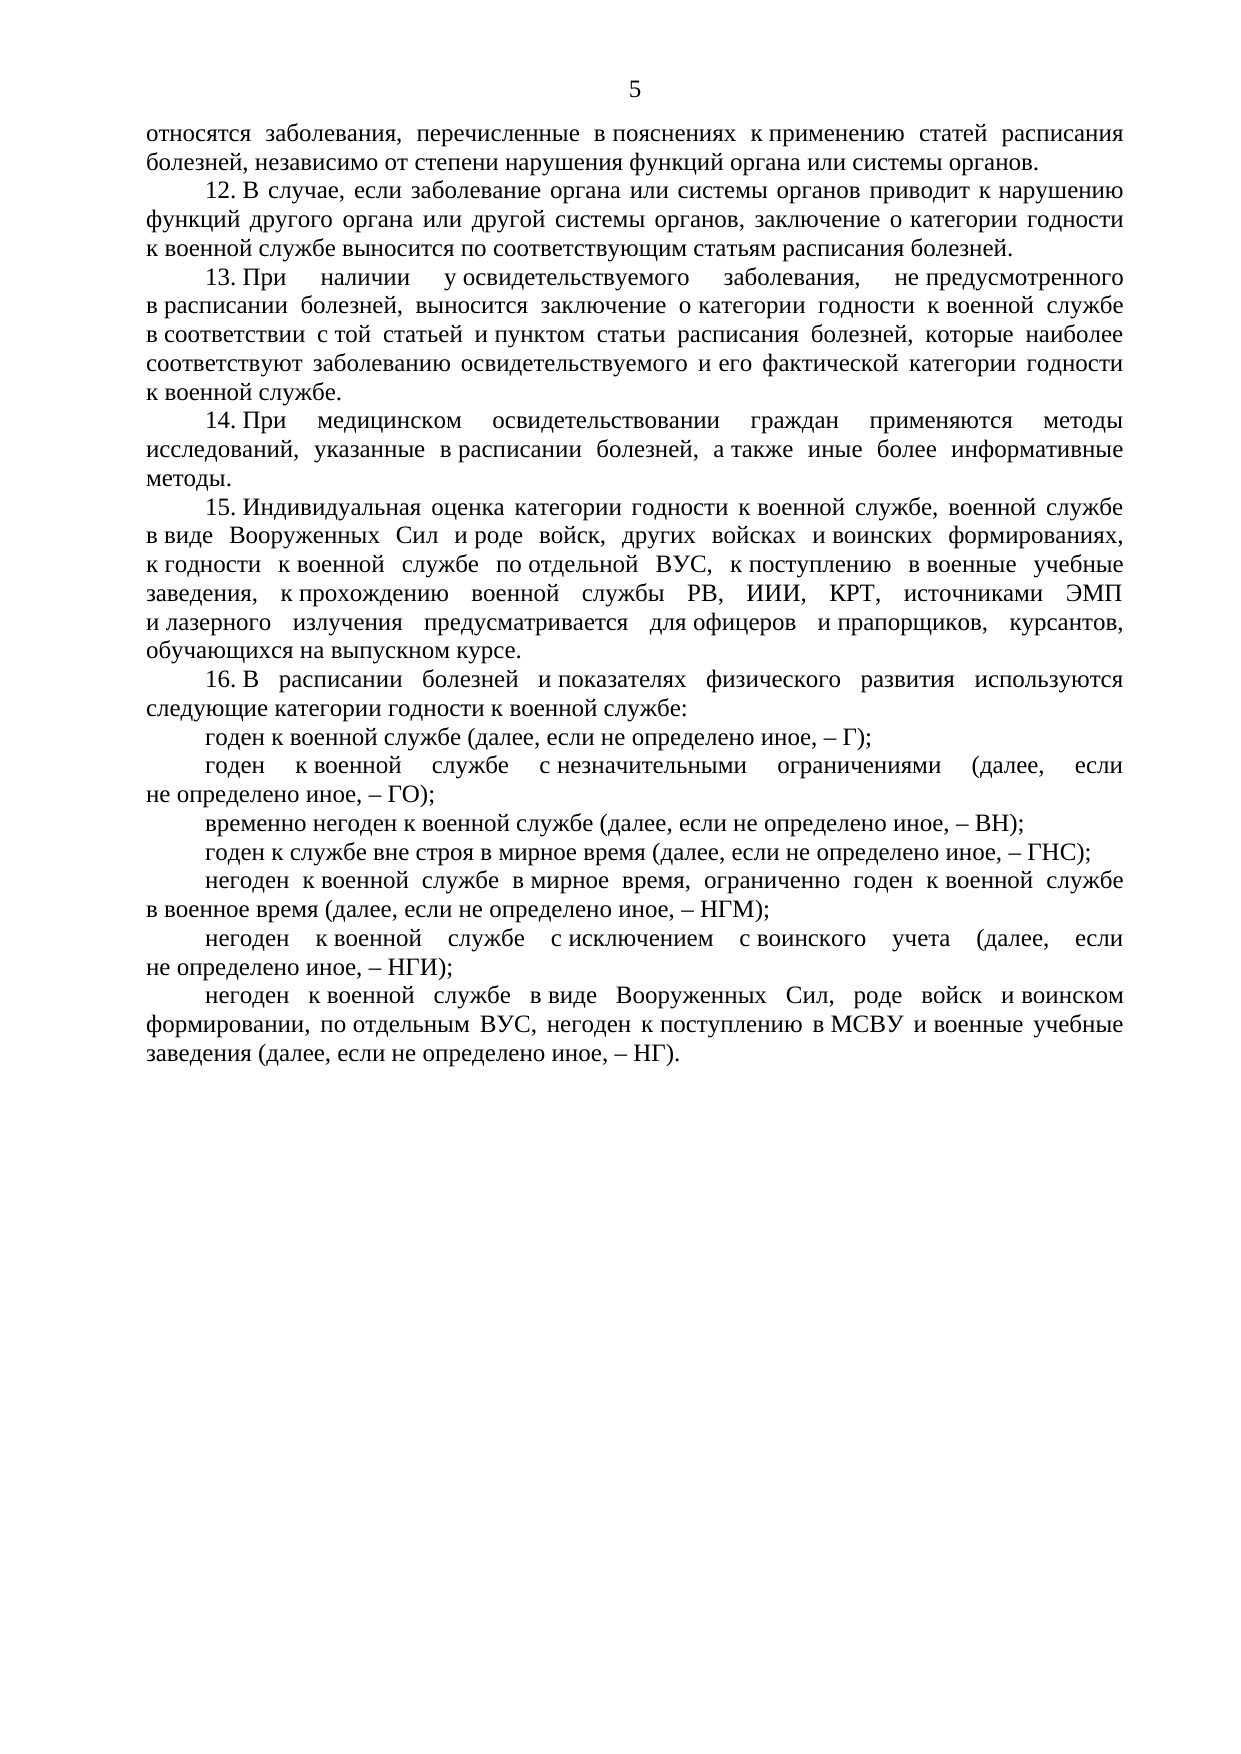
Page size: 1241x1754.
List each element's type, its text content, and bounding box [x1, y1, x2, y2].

text 13. При наличии у освидетельствуемого заболевания, не предусмотренного в расписании болезней, выносится заключение о категории годности к военной службе в соответствии с той статьей и пунктом статьи расписания болезней, которые наиболее соответствуют заболеванию освидетельствуемого и его фактической категории годности к военной службе. [146, 262, 1123, 406]
text временно негоден к военной службе (далее, если не определено иное, – ВН); [146, 808, 1123, 837]
text негоден к военной службе в мирное время, ограниченно годен к военной службе в военное время (далее, если не определено иное, – НГМ); [146, 866, 1123, 923]
text 14. При медицинском освидетельствовании граждан применяются методы исследований, указанные в расписании болезней, а также иные более информативные методы. [146, 406, 1123, 492]
text 15. Индивидуальная оценка категории годности к военной службе, военной службе в виде Вооруженных Сил и роде войск, других войсках и воинских формированиях, к годности к военной службе по отдельной ВУС, к поступлению в военные учебные заведения, к прохождению военной службы РВ, ИИИ, КРТ, источниками ЭМП и лазерного излучения предусматривается для офицеров и прапорщиков, курсантов, обучающихся на выпускном курсе. [146, 492, 1123, 664]
text годен к военной службе с незначительными ограничениями (далее, если не определено иное, – ГО); [146, 751, 1123, 808]
text негоден к военной службе в виде Вооруженных Сил, роде войск и воинском формировании, по отдельным ВУС, негоден к поступлению в МСВУ и военные учебные заведения (далее, если не определено иное, – НГ). [146, 981, 1123, 1067]
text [146, 118, 1123, 176]
text 12. В случае, если заболевание органа или системы органов приводит к нарушению функций другого органа или другой системы органов, заключение о категории годности к военной службе выносится по соответствующим статьям расписания болезней. [146, 176, 1123, 262]
text годен к службе вне строя в мирное время (далее, если не определено иное, – ГНС); [146, 837, 1123, 866]
text негоден к военной службе с исключением с воинского учета (далее, если не определено иное, – НГИ); [146, 923, 1123, 981]
text 16. В расписании болезней и показателях физического развития используются следующие категории годности к военной службе: [146, 664, 1123, 722]
text годен к военной службе (далее, если не определено иное, – Г); [146, 722, 1123, 751]
